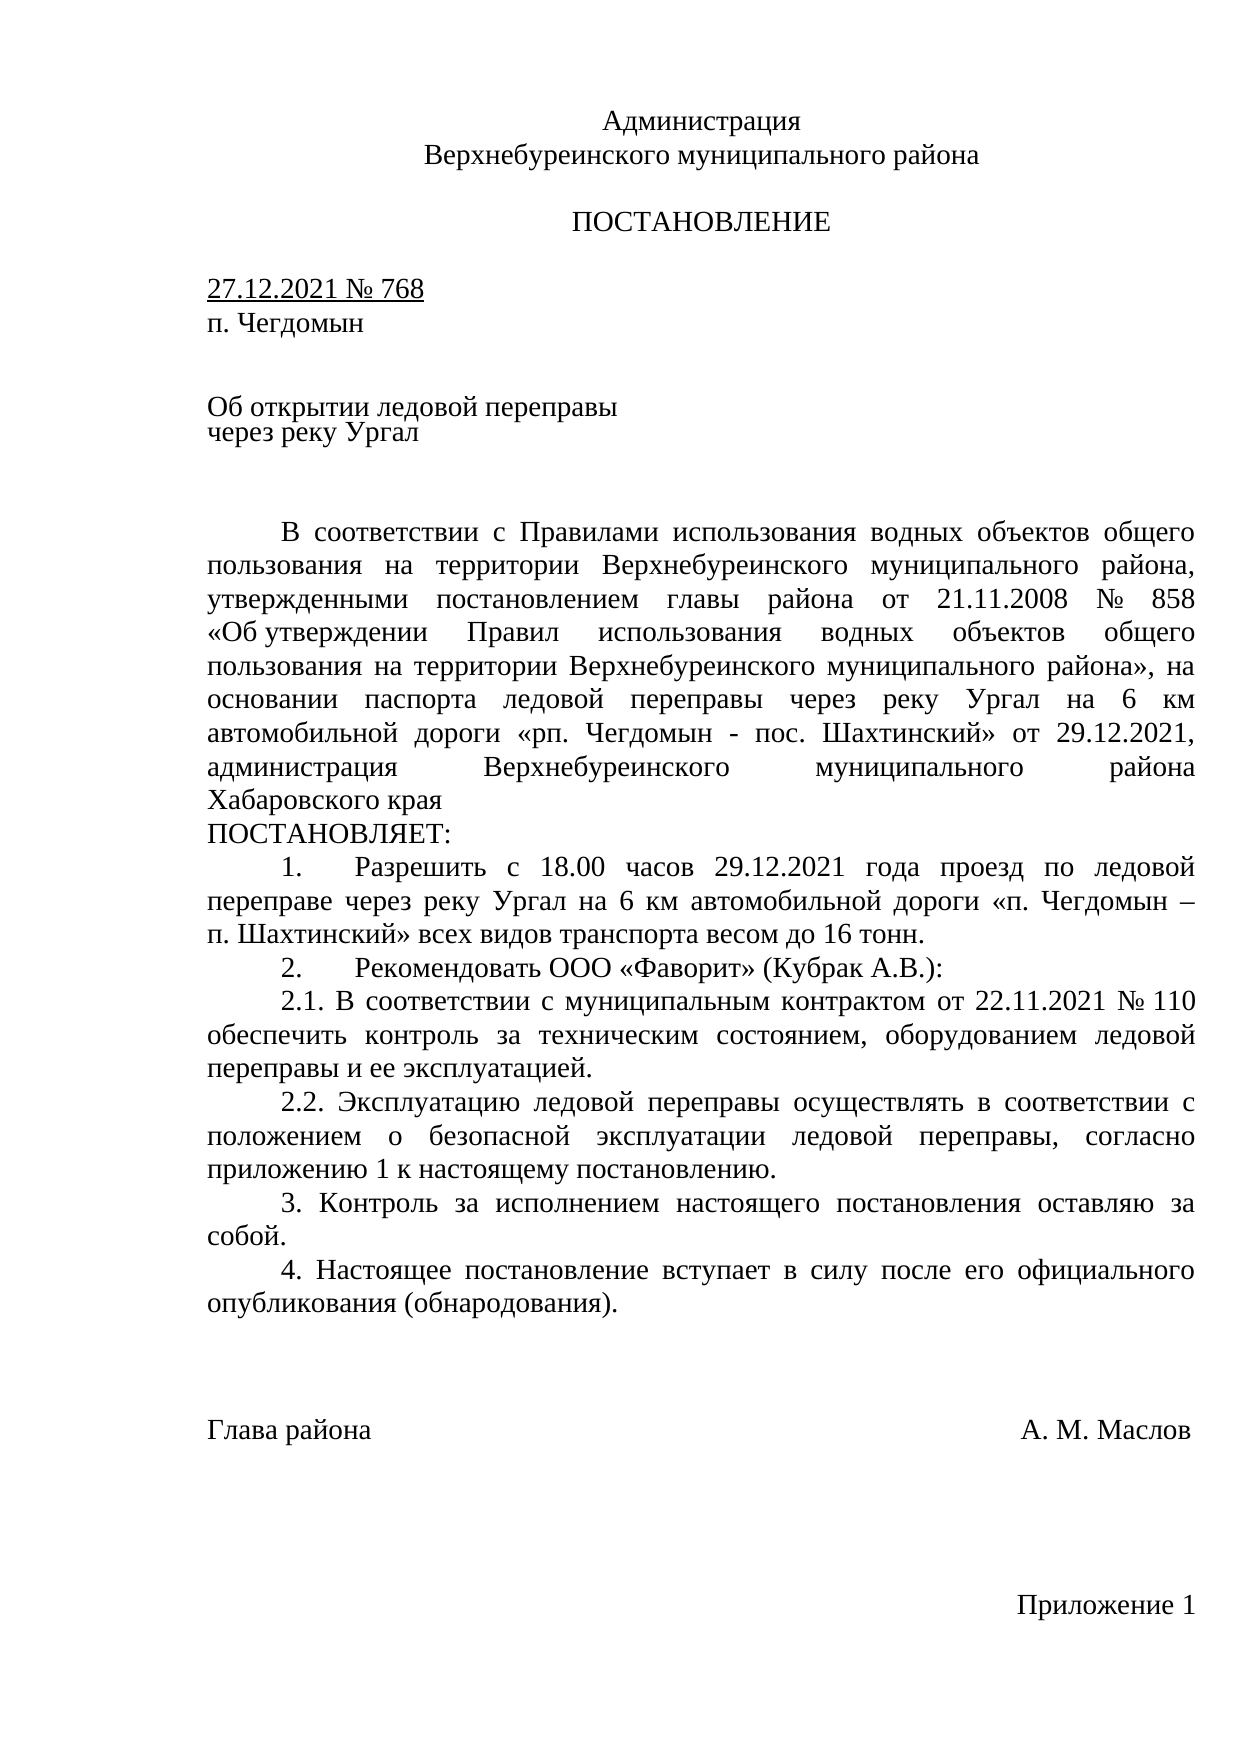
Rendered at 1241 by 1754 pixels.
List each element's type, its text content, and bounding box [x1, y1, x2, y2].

text В соответствии с Правилами использования водных объектов общего пользования на территории Верхнебуреинского муниципального района, утвержденными постановлением главы района от 21.11.2008 № 858 «Об утверждении Правил использования водных объектов общего пользования на территории Верхнебуреинского муниципального района», на основании паспорта ледовой переправы через реку Ургал на 6 км автомобильной дороги «рп. Чегдомын - пос. Шахтинский» от 29.12.2021, администрация Верхнебуреинского муниципального района Хабаровского края [207, 514, 1196, 816]
text 3. Контроль за исполнением настоящего постановления оставляю за собой. [207, 1185, 1196, 1252]
text Администрация [207, 103, 1196, 137]
text Верхнебуреинского муниципального района [207, 137, 1196, 171]
text 27.12.2021 № 768 [207, 271, 1196, 305]
list Разрешить с 18.00 часов 29.12.2021 года проезд по ледовой переправе через реку Ургал на 6 км автомобильной дороги «п. Чегдомын – п. Шахтинский» всех видов транспорта весом до 16 тонн. [207, 849, 1196, 950]
text п. Чегдомын [207, 305, 1196, 338]
text Глава района А. М. Маслов [207, 1419, 1196, 1444]
list Рекомендовать ООО «Фаворит» (Кубрак А.В.): [207, 950, 1196, 983]
text через реку Ургал [207, 422, 1196, 447]
text Приложение 1 [207, 1594, 1196, 1619]
list 2.2. Эксплуатацию ледовой переправы осуществлять в соответствии с положением о безопасной эксплуатации ледовой переправы, согласно приложению 1 к настоящему постановлению. [207, 1084, 1196, 1185]
text ПОСТАНОВЛЕНИЕ [207, 204, 1196, 238]
text ПОСТАНОВЛЯЕТ: [207, 816, 1196, 849]
text 2.1. В соответствии с муниципальным контрактом от 22.11.2021 № 110 обеспечить контроль за техническим состоянием, оборудованием ледовой переправы и ее эксплуатацией. [207, 983, 1196, 1084]
text Об открытии ледовой переправы [207, 397, 1196, 422]
text 4. Настоящее постановление вступает в силу после его официального опубликования (обнародования). [207, 1252, 1196, 1319]
